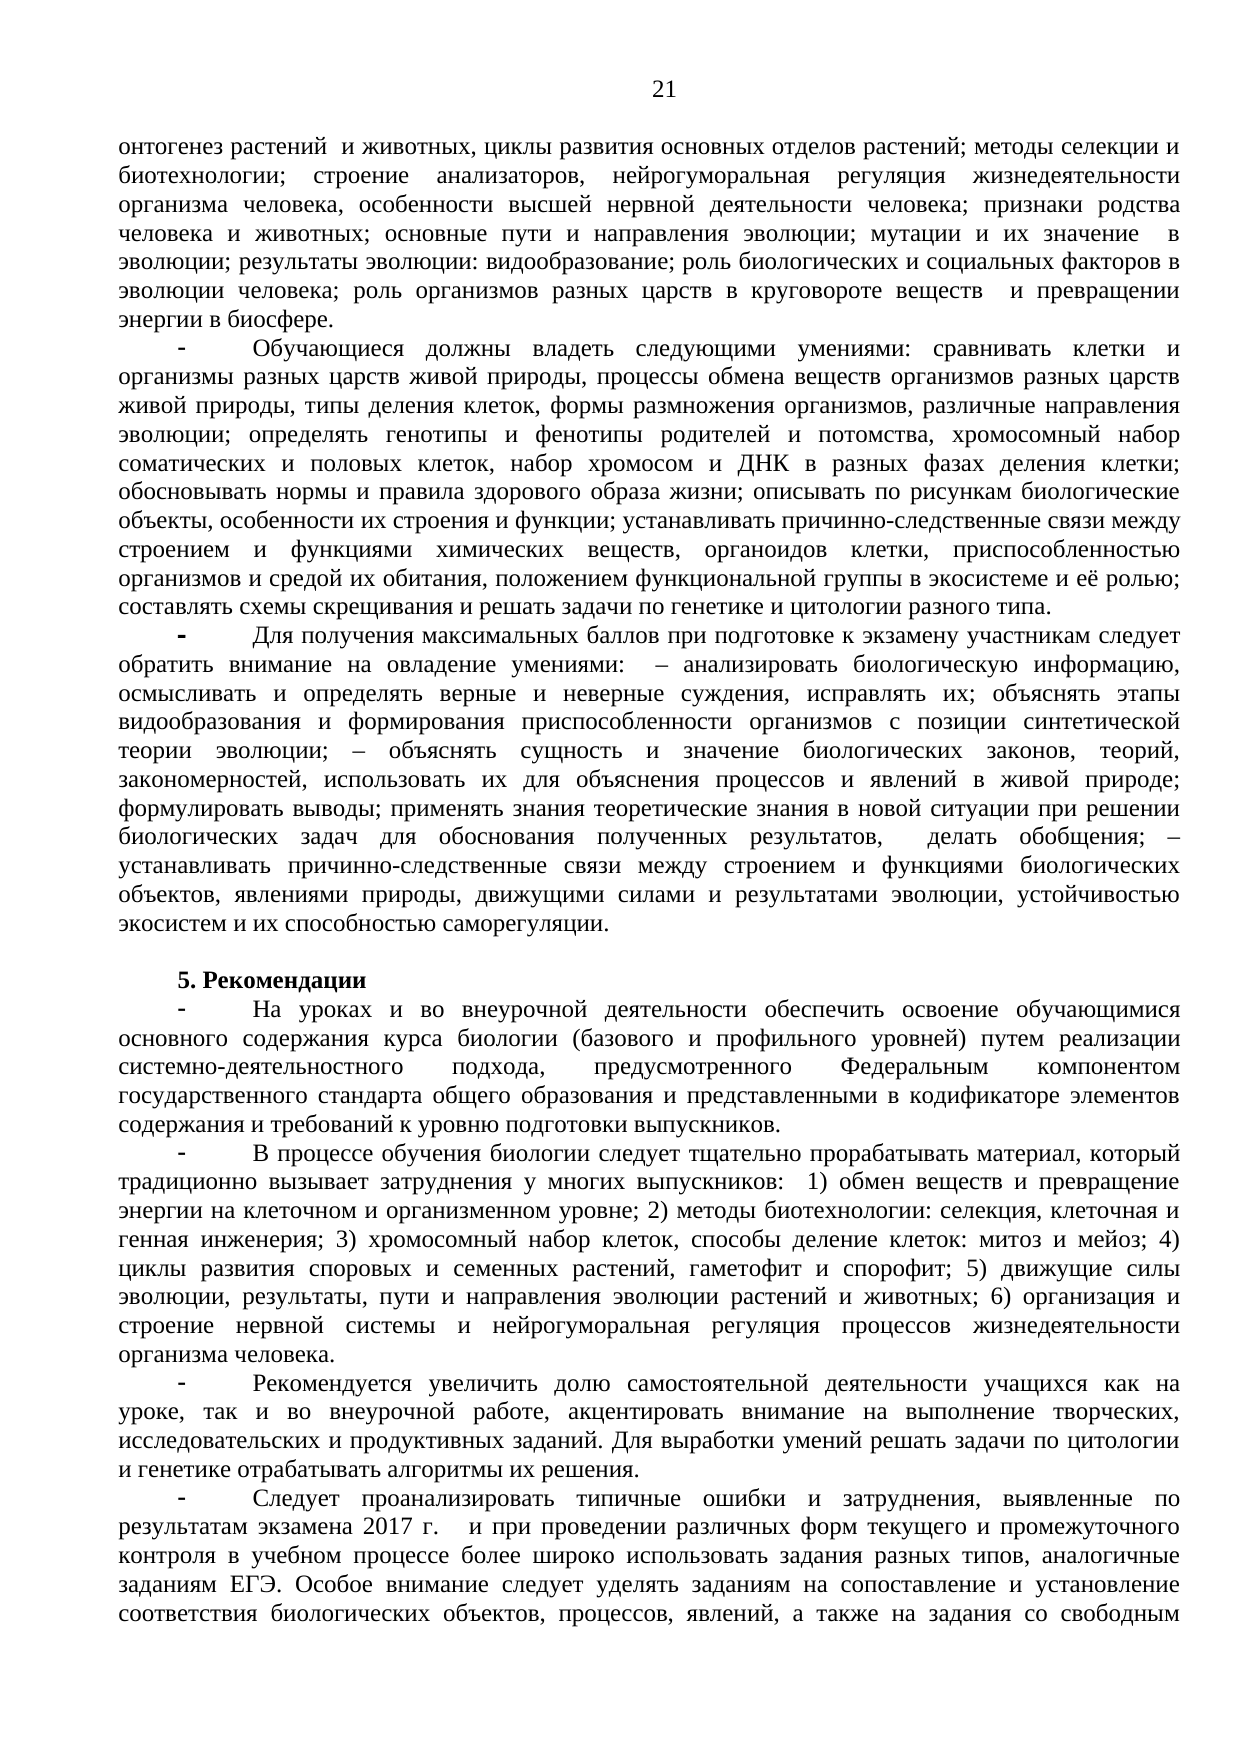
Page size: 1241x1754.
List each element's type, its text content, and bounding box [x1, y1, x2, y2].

list Для получения максимальных баллов при подготовке к экзамену участникам следует обратить внимание на овладение умениями: – анализировать биологическую информацию, осмысливать и определять верные и неверные суждения, исправлять их; объяснять этапы видообразования и формирования приспособленности организмов с позиции синтетической теории эволюции; – объяснять сущность и значение биологических законов, теорий, закономерностей, использовать их для объяснения процессов и явлений в живой природе; формулировать выводы; применять знания теоретические знания в новой ситуации при решении биологических задач для обоснования полученных результатов, делать обобщения; – устанавливать причинно-следственные связи между строением и функциями биологических объектов, явлениями природы, движущими силами и результатами эволюции, устойчивостью экосистем и их способностью саморегуляции. [118, 620, 1181, 936]
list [118, 131, 1181, 333]
list Обучающиеся должны владеть следующими умениями: сравнивать клетки и организмы разных царств живой природы, процессы обмена веществ организмов разных царств живой природы, типы деления клеток, формы размножения организмов, различные направления эволюции; определять генотипы и фенотипы родителей и потомства, хромосомный набор соматических и половых клеток, набор хромосом и ДНК в разных фазах деления клетки; обосновывать нормы и правила здорового образа жизни; описывать по рисункам биологические объекты, особенности их строения и функции; устанавливать причинно-следственные связи между строением и функциями химических веществ, органоидов клетки, приспособленностью организмов и средой их обитания, положением функциональной группы в экосистеме и её ролью; составлять схемы скрещивания и решать задачи по генетике и цитологии разного типа. [118, 333, 1181, 620]
list На уроках и во внеурочной деятельности обеспечить освоение обучающимися основного содержания курса биологии (базового и профильного уровней) путем реализации системно-деятельностного подхода, предусмотренного Федеральным компонентом государственного стандарта общего образования и представленными в кодификаторе элементов содержания и требований к уровню подготовки выпускников. [118, 994, 1181, 1138]
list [118, 1483, 1181, 1626]
text 5. Рекомендации [118, 965, 1181, 994]
list В процессе обучения биологии следует тщательно прорабатывать материал, который традиционно вызывает затруднения у многих выпускников: 1) обмен веществ и превращение энергии на клеточном и организменном уровне; 2) методы биотехнологии: селекция, клеточная и генная инженерия; 3) хромосомный набор клеток, способы деление клеток: митоз и мейоз; 4) циклы развития споровых и семенных растений, гаметофит и спорофит; 5) движущие силы эволюции, результаты, пути и направления эволюции растений и животных; 6) организация и строение нервной системы и нейрогуморальная регуляция процессов жизнедеятельности организма человека. [118, 1138, 1181, 1368]
list Рекомендуется увеличить долю самостоятельной деятельности учащихся как на уроке, так и во внеурочной работе, акцентировать внимание на выполнение творческих, исследовательских и продуктивных заданий. Для выработки умений решать задачи по цитологии и генетике отрабатывать алгоритмы их решения. [118, 1368, 1181, 1483]
